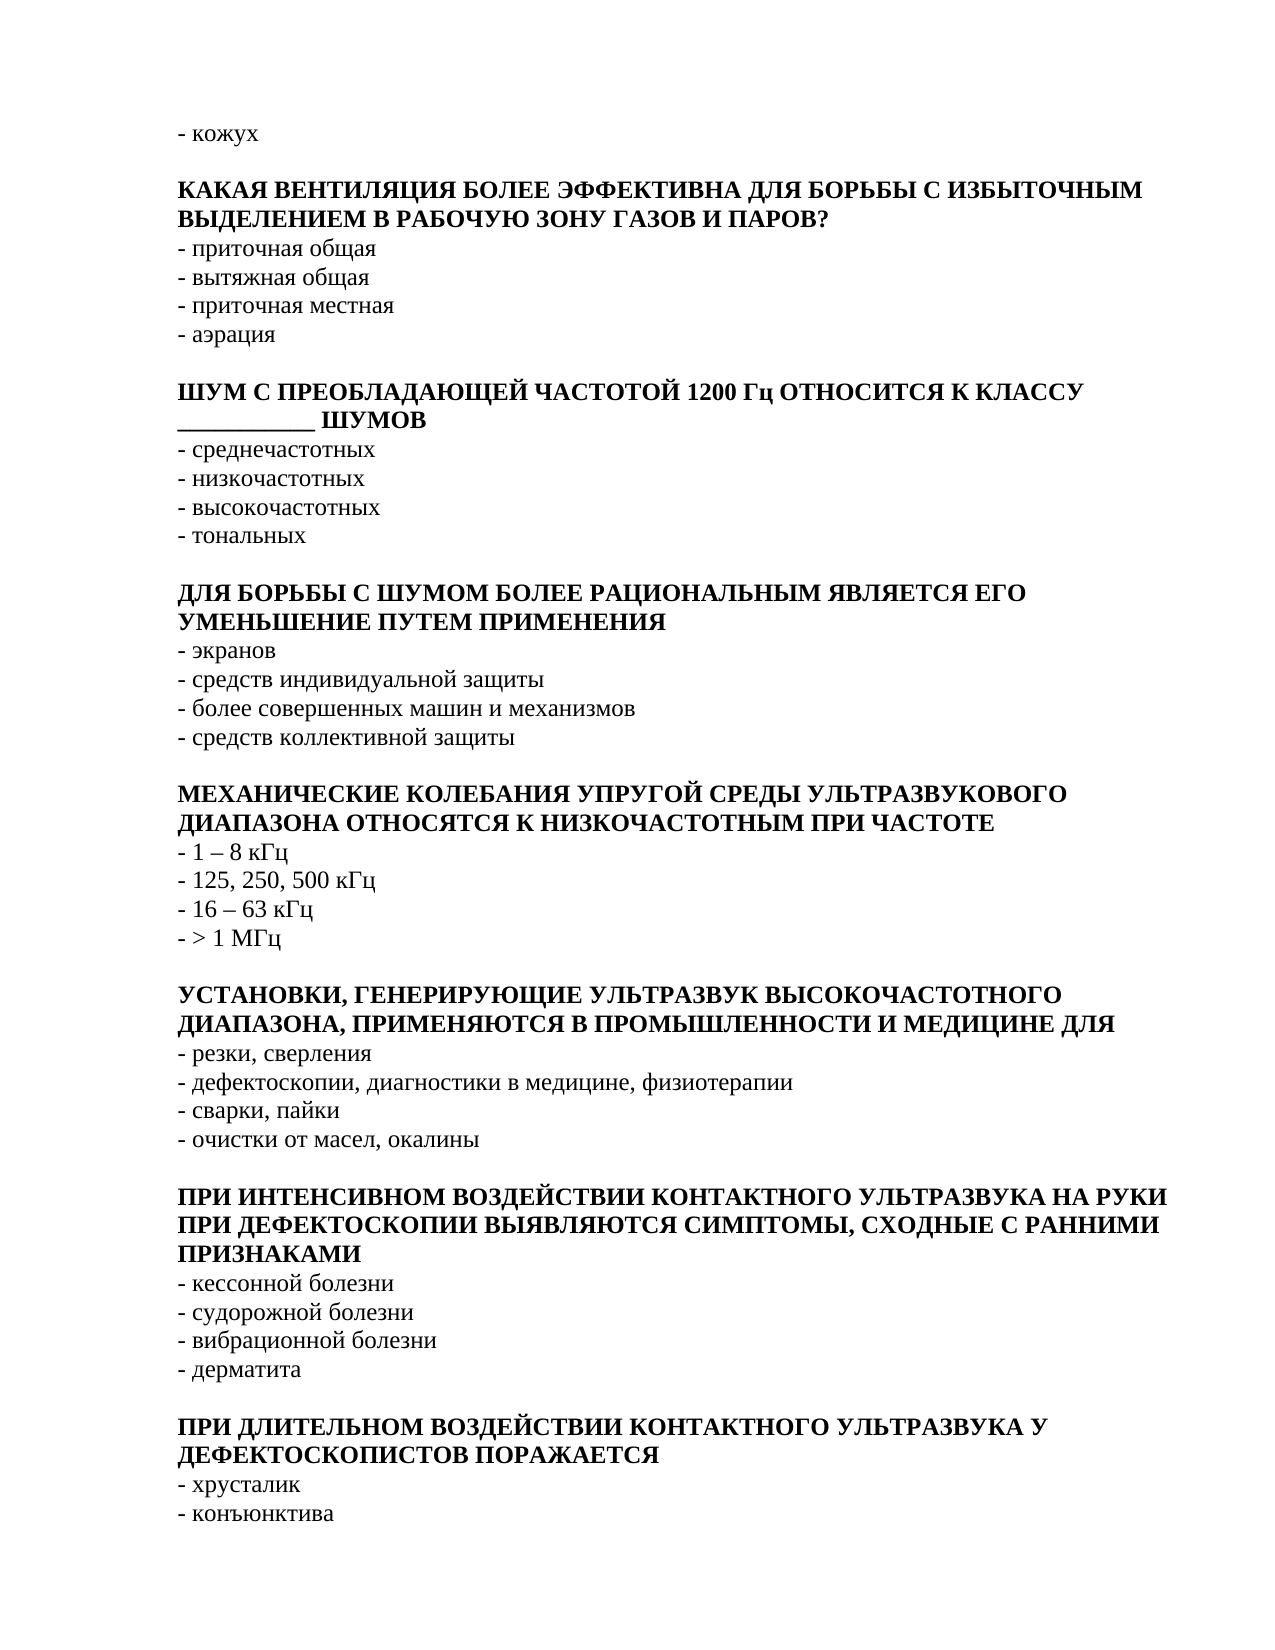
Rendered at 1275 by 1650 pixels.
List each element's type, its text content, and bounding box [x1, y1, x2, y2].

text МЕХАНИЧЕСКИЕ КОЛЕБАНИЯ УПРУГОЙ СРЕДЫ УЛЬТРАЗВУКОВОГО ДИАПАЗОНА ОТНОСЯТСЯ К НИЗКОЧАСТОТНЫМ ПРИ ЧАСТОТЕ [177, 779, 1186, 837]
text ПРИ ДЛИТЕЛЬНОМ ВОЗДЕЙСТВИИ КОНТАКТНОГО УЛЬТРАЗВУКА У ДЕФЕКТОСКОПИСТОВ ПОРАЖАЕТСЯ [177, 1412, 1186, 1469]
text - более совершенных машин и механизмов [177, 693, 1186, 722]
text ДЛЯ БОРЬБЫ С ШУМОМ БОЛЕЕ РАЦИОНАЛЬНЫМ ЯВЛЯЕТСЯ ЕГО УМЕНЬШЕНИЕ ПУТЕМ ПРИМЕНЕНИЯ [177, 578, 1186, 636]
text - > 1 МГц [177, 923, 1186, 952]
text - средств коллективной защиты [177, 722, 1186, 751]
text - кессонной болезни [177, 1268, 1186, 1297]
text - кожух [177, 118, 1186, 147]
text - сварки, пайки [177, 1096, 1186, 1124]
text - 16 – 63 кГц [177, 894, 1186, 923]
text - судорожной болезни [177, 1297, 1186, 1326]
text - дерматита [177, 1354, 1186, 1383]
text - среднечастотных [177, 434, 1186, 463]
text - приточная общая [177, 233, 1186, 262]
text ШУМ С ПРЕОБЛАДАЮЩЕЙ ЧАСТОТОЙ 1200 Гц ОТНОСИТСЯ К КЛАССУ ___________ ШУМОВ [177, 377, 1186, 434]
text КАКАЯ ВЕНТИЛЯЦИЯ БОЛЕЕ ЭФФЕКТИВНА ДЛЯ БОРЬБЫ С ИЗБЫТОЧНЫМ ВЫДЕЛЕНИЕМ В РАБОЧУЮ ЗОНУ ГАЗОВ И ПАРОВ? [177, 176, 1186, 233]
text - низкочастотных [177, 463, 1186, 492]
text - дефектоскопии, диагностики в медицине, физиотерапии [177, 1067, 1186, 1096]
text - вибрационной болезни [177, 1326, 1186, 1354]
text - аэрация [177, 319, 1186, 348]
text - резки, сверления [177, 1038, 1186, 1067]
text - хрусталик [177, 1469, 1186, 1498]
text - средств индивидуальной защиты [177, 664, 1186, 693]
text УСТАНОВКИ, ГЕНЕРИРУЮЩИЕ УЛЬТРАЗВУК ВЫСОКОЧАСТОТНОГО ДИАПАЗОНА, ПРИМЕНЯЮТСЯ В ПРОМЫШЛЕННОСТИ И МЕДИЦИНЕ ДЛЯ [177, 981, 1186, 1038]
text - 125, 250, 500 кГц [177, 866, 1186, 894]
text - вытяжная общая [177, 262, 1186, 291]
text - тональных [177, 521, 1186, 549]
text - очистки от масел, окалины [177, 1124, 1186, 1153]
text - высокочастотных [177, 492, 1186, 521]
text - 1 – 8 кГц [177, 837, 1186, 866]
text - приточная местная [177, 291, 1186, 319]
text - экранов [177, 636, 1186, 664]
text - конъюнктива [177, 1498, 1186, 1527]
text ПРИ ИНТЕНСИВНОМ ВОЗДЕЙСТВИИ КОНТАКТНОГО УЛЬТРАЗВУКА НА РУКИ ПРИ ДЕФЕКТОСКОПИИ ВЫЯВЛЯЮТСЯ СИМПТОМЫ, СХОДНЫЕ С РАННИМИ ПРИЗНАКАМИ [177, 1182, 1186, 1268]
